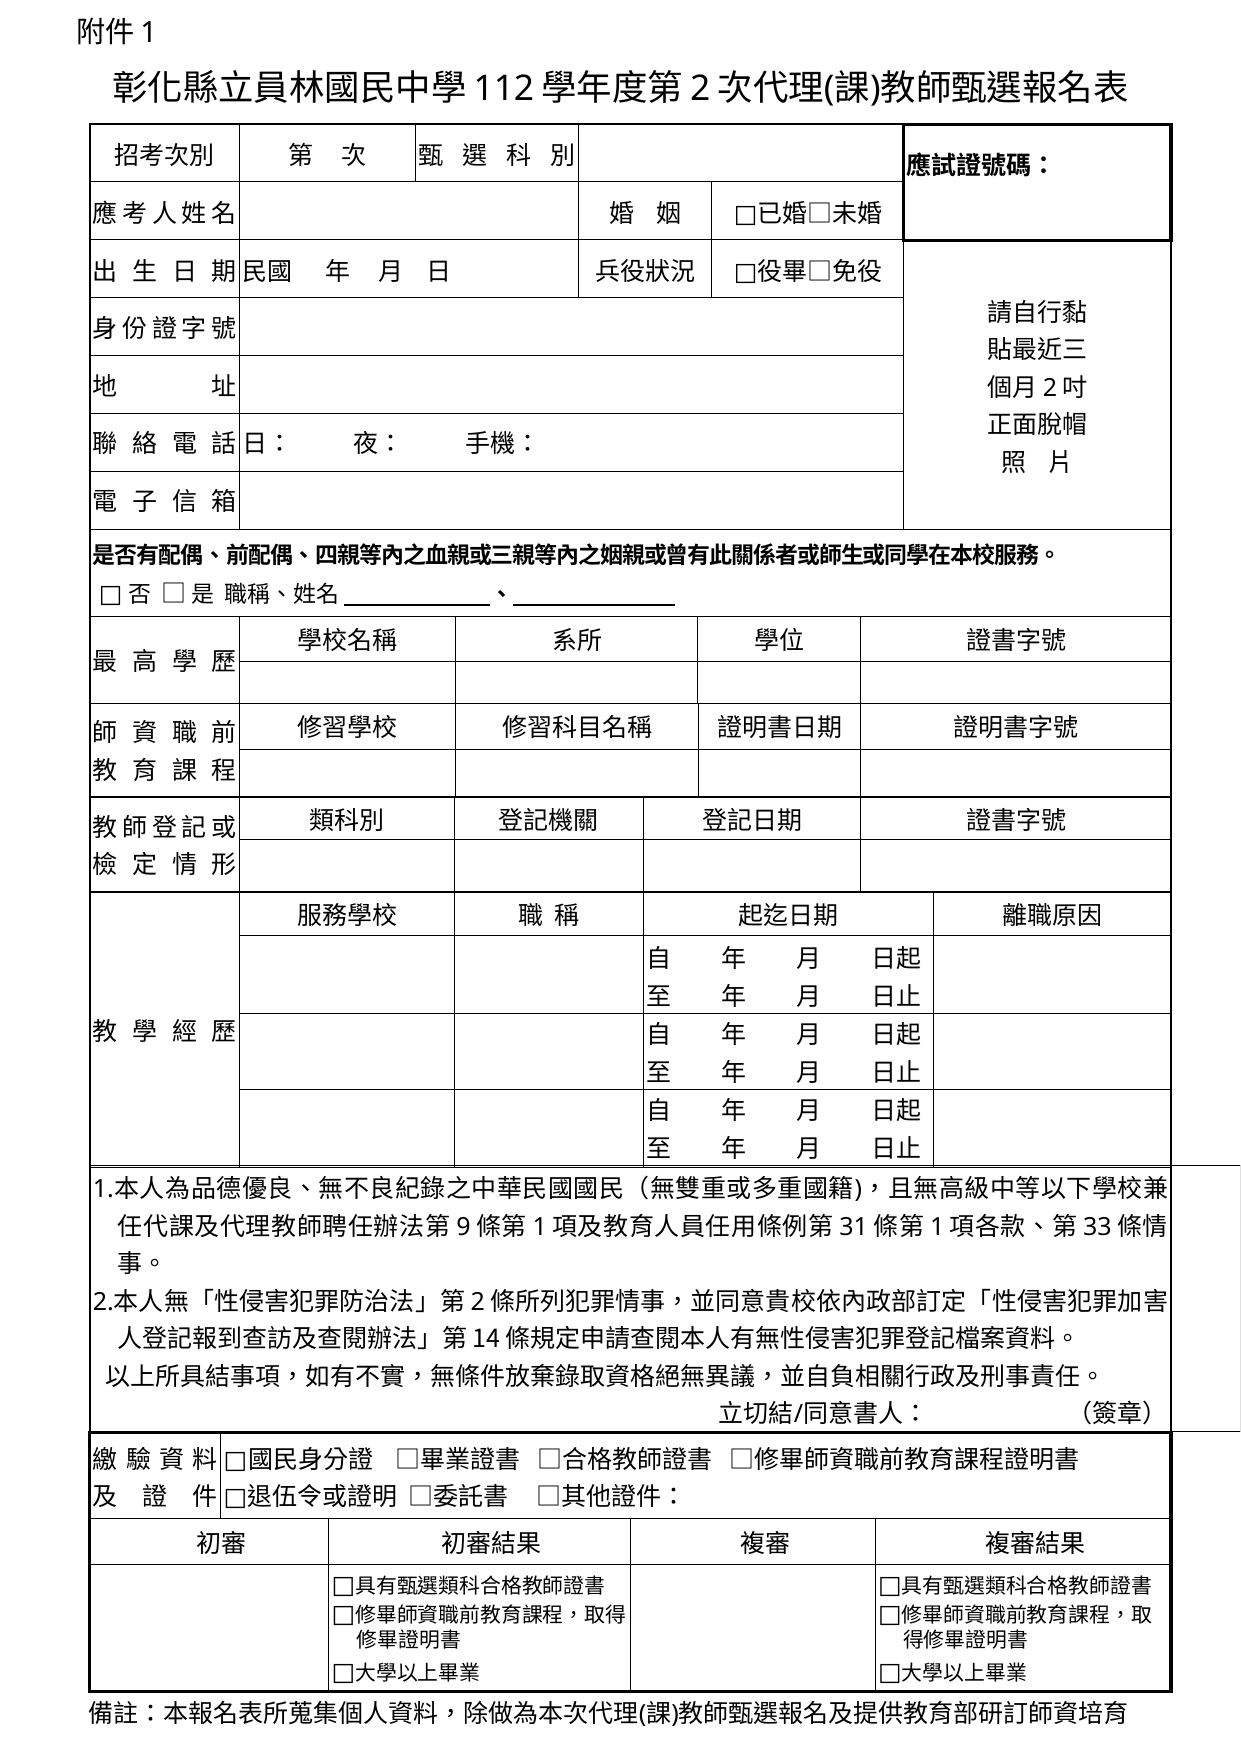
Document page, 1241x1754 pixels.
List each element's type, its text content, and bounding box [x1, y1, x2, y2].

table_cell [861, 840, 1170, 891]
table_cell [240, 356, 903, 413]
table_cell 類科別 [240, 798, 454, 839]
table_cell [240, 750, 455, 796]
table_cell [861, 662, 1170, 702]
table_cell 初審結果 [329, 1519, 630, 1564]
table_cell 修習科目名稱 [456, 704, 698, 749]
table_cell 教學經歷 [91, 893, 239, 1165]
table_cell 登記機關 [455, 798, 643, 839]
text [89, 1693, 1152, 1730]
table_cell 聯絡電話 [91, 414, 239, 471]
table_cell 學校名稱 [240, 617, 455, 661]
table_cell [240, 1014, 454, 1089]
table_cell 婚 姻 [579, 182, 711, 239]
table_header 第 次 [240, 125, 415, 181]
table_cell [861, 750, 1170, 796]
table_cell □已婚□未婚 [712, 182, 902, 239]
table_cell 民國 年 月 日 [240, 240, 578, 297]
table_cell 離職原因 [934, 893, 1170, 935]
table_cell [240, 662, 455, 702]
table_header 甄選科別 [416, 125, 578, 181]
table_cell 地址 [91, 356, 239, 413]
table_cell 兵役狀況 [579, 240, 711, 297]
table_cell 職 稱 [455, 893, 643, 935]
table_cell 複審結果 [876, 1519, 1169, 1564]
table_cell [456, 750, 698, 796]
table_cell 請自行黏 貼最近三 個月2吋 正面脫帽 照 片 [904, 242, 1170, 528]
table_cell [934, 1014, 1170, 1089]
table_cell [456, 662, 697, 702]
table_cell 自 年 月 日起 至 年 月 日止 [644, 1014, 933, 1089]
table_cell [240, 1090, 454, 1165]
table_cell [455, 840, 643, 891]
table_cell 師資職前 教育課程 [91, 704, 239, 796]
table_cell 出生日期 [91, 240, 239, 297]
table_cell [934, 1090, 1170, 1165]
table_cell [934, 936, 1170, 1013]
table_cell [240, 298, 903, 355]
table_cell 初審 [91, 1519, 328, 1564]
table_header 應試證號碼： [905, 126, 1169, 239]
table_cell [240, 936, 454, 1013]
table_cell 日： 夜： 手機： [240, 414, 903, 471]
table_cell [91, 1565, 328, 1690]
table_cell 服務學校 [240, 893, 454, 935]
table_cell 證明書日期 [699, 704, 860, 749]
table_cell 1.本人為品德優良、無不良紀錄之中華民國國民（無雙重或多重國籍)，且無高級中等以下學校兼任代課及代理教師聘任辦法第9條第1項及教育人員任用條例第31條第1項各款、第33條情事。 2.本人無「性侵害犯罪防治法」第2條所列犯罪情事，並同意貴校依內政部訂定「性侵害犯罪加害人登記報到查訪及查閱辦法」第14條規定申請查閱本人有無性侵害犯罪登記檔案資料。 以上所具結事項，如有不實，無條件放棄錄取資格絕無異議，並自負相關行政及刑事責任。 立切結/同意書人： （簽章） [91, 1168, 1170, 1431]
table_cell [1172, 1166, 1240, 1431]
table_cell [240, 840, 454, 891]
table_cell □具有甄選類科合格教師證書 □修畢師資職前教育課程，取得修畢證明書 □大學以上畢業 [876, 1565, 1169, 1690]
table_cell [455, 1014, 643, 1089]
table_cell 登記日期 [644, 798, 860, 839]
table_cell [644, 840, 860, 891]
table_cell 證明書字號 [861, 704, 1170, 749]
table_cell 教師登記或檢定情形 [91, 798, 239, 891]
table_cell [699, 750, 860, 796]
table_cell 電子信箱 [91, 472, 239, 528]
table_cell 自 年 月 日起 至 年 月 日止 [644, 1090, 933, 1165]
table_cell 修習學校 [240, 704, 455, 749]
table_cell 最高學歷 [91, 617, 239, 702]
table_cell [631, 1565, 875, 1690]
table_header 招考次別 [91, 125, 239, 181]
table_cell □具有甄選類科合格教師證書 □修畢師資職前教育課程，取得修畢證明書 □大學以上畢業 [329, 1565, 630, 1690]
table_cell 起迄日期 [644, 893, 933, 935]
table_cell 應考人姓名 [91, 182, 239, 239]
table_cell 系所 [456, 617, 697, 661]
table_cell [240, 182, 578, 239]
table_cell 證書字號 [861, 617, 1170, 661]
table_cell [455, 1090, 643, 1165]
table_cell 自 年 月 日起 至 年 月 日止 [644, 936, 933, 1013]
table_cell □役畢□免役 [712, 240, 903, 297]
table_header [579, 125, 902, 181]
text 彰化縣立員林國民中學112學年度第2次代理(課)教師甄選報名表 [89, 48, 1152, 123]
table_cell [240, 472, 903, 528]
table_cell 國民身分證 □畢業證書 □合格教師證書 □修畢師資職前教育課程證明書 □退伍令或證明 □委託書 □其他證件： [221, 1434, 1169, 1518]
table_cell 身份證字號 [91, 298, 239, 355]
table_cell 繳驗資料 及證件 [91, 1434, 220, 1518]
table_cell 證書字號 [861, 798, 1170, 839]
table_cell 是否有配偶、前配偶、四親等內之血親或三親等內之姻親或曾有此關係者或師生或同學在本校服務。 □ 否 □ 是 職稱、姓名 、 [91, 530, 1170, 616]
table_cell 學位 [698, 617, 860, 661]
table_cell 複審 [631, 1519, 875, 1564]
table_cell [455, 936, 643, 1013]
table_cell [698, 662, 860, 702]
